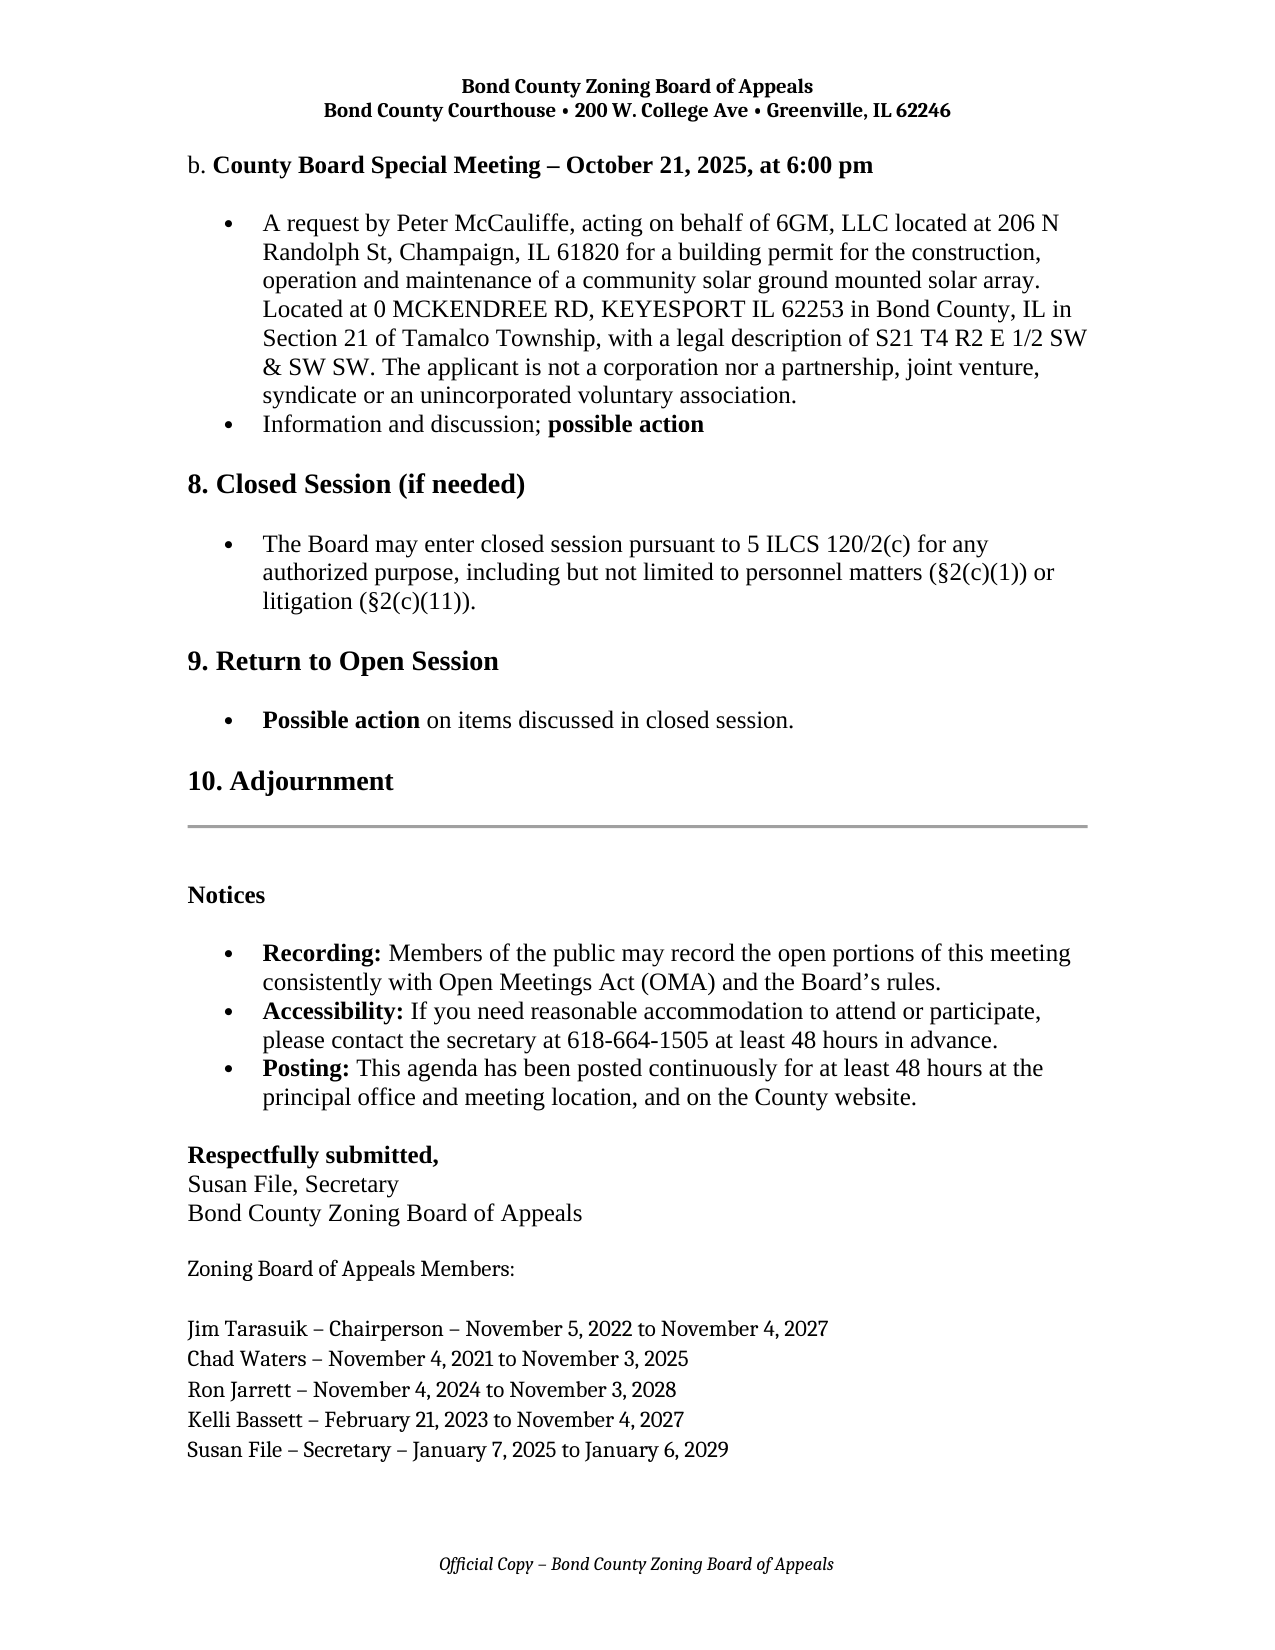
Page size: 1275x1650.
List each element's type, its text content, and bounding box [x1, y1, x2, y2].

list The Board may enter closed session pursuant to 5 ILCS 120/2(c) for any authorized purpose, including but not limited to personnel matters (§2(c)(1)) or litigation (§2(c)(11)). [225, 529, 1087, 615]
text 10. Adjournment [187, 763, 1087, 796]
text 9. Return to Open Session [187, 644, 1087, 676]
list A request by Peter McCauliffe, acting on behalf of 6GM, LLC located at 206 N Randolph St, Champaign, IL 61820 for a building permit for the construction, operation and maintenance of a community solar ground mounted solar array. Located at 0 MCKENDREE RD, KEYESPORT IL 62253 in Bond County, IL in Section 21 of Tamalco Township, with a legal description of S21 T4 R2 E 1/2 SW & SW SW. The applicant is not a corporation nor a partnership, joint venture, syndicate or an unincorporated voluntary association. [225, 208, 1087, 409]
text Notices [187, 881, 1087, 909]
text 8. Closed Session (if needed) [187, 467, 1087, 499]
list Accessibility: If you need reasonable accommodation to attend or participate, please contact the secretary at 618-664-1505 at least 48 hours in advance. [225, 996, 1087, 1053]
text b. County Board Special Meeting – October 21, 2025, at 6:00 pm [187, 150, 1087, 179]
list Information and discussion; possible action [225, 409, 1087, 438]
text Respectfully submitted, Susan File, Secretary Bond County Zoning Board of Appeals [187, 1140, 1087, 1226]
list Recording: Members of the public may record the open portions of this meeting consistently with Open Meetings Act (OMA) and the Board’s rules. [225, 938, 1087, 996]
list Posting: This agenda has been posted continuously for at least 48 hours at the principal office and meeting location, and on the County website. [225, 1053, 1087, 1111]
text Zoning Board of Appeals Members: Jim Tarasuik – Chairperson – November 5, 2022 to November 4, 2027 Chad Waters – November 4, 2021 to November 3, 2025 Ron Jarrett – November 4, 2024 to November 3, 2028 Kelli Bassett – February 21, 2023 to November 4, 2027 Susan File – Secretary – January 7, 2025 to January 6, 2029 [187, 1256, 1087, 1463]
list Possible action on items discussed in closed session. [225, 706, 1087, 734]
